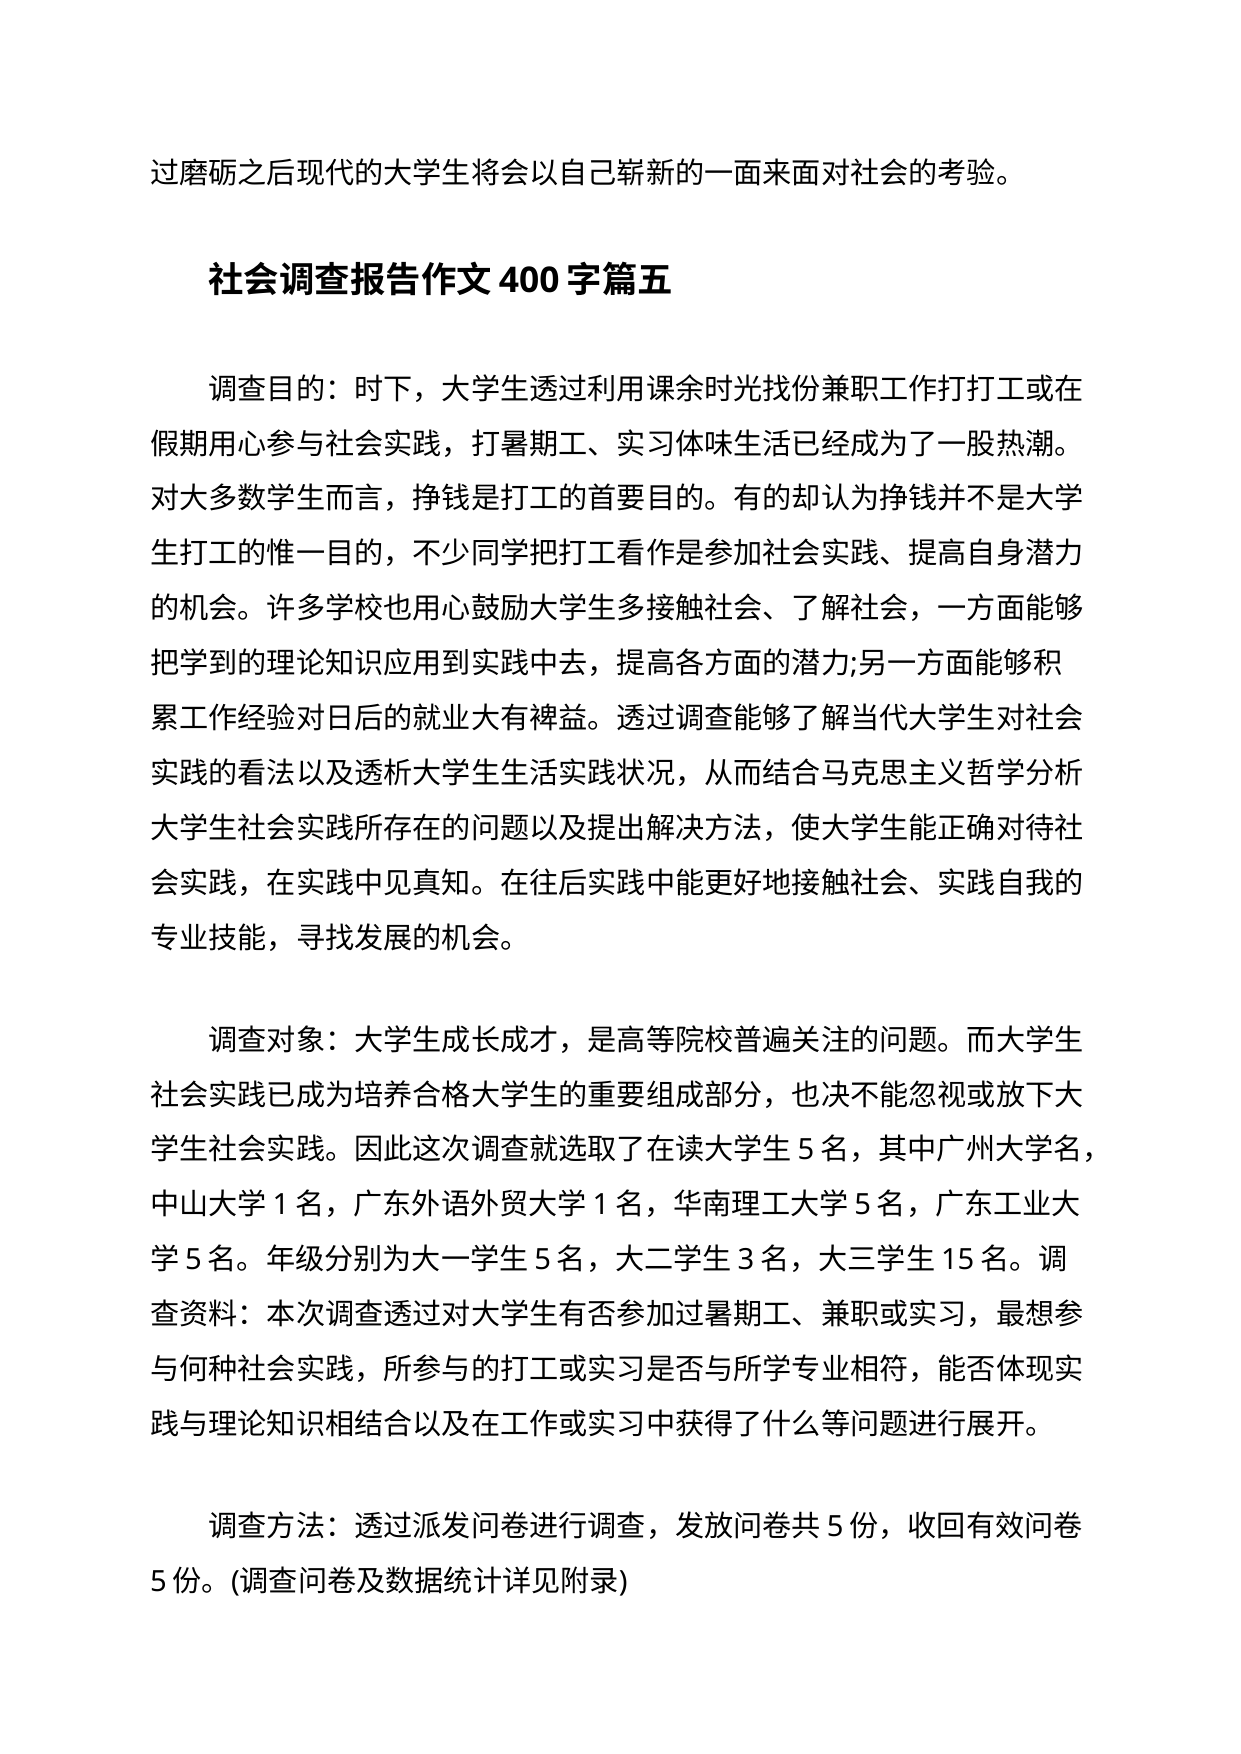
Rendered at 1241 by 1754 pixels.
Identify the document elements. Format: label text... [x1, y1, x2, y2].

text 调查目的：时下，大学生透过利用课余时光找份兼职工作打打工或在假期用心参与社会实践，打暑期工、实习体味生活已经成为了一股热潮。对大多数学生而言，挣钱是打工的首要目的。有的却认为挣钱并不是大学生打工的惟一目的，不少同学把打工看作是参加社会实践、提高自身潜力的机会。许多学校也用心鼓励大学生多接触社会、了解社会，一方面能够把学到的理论知识应用到实践中去，提高各方面的潜力;另一方面能够积累工作经验对日后的就业大有裨益。透过调查能够了解当代大学生对社会实践的看法以及透析大学生生活实践状况，从而结合马克思主义哲学分析大学生社会实践所存在的问题以及提出解决方法，使大学生能正确对待社会实践，在实践中见真知。在往后实践中能更好地接触社会、实践自我的专业技能，寻找发展的机会。 [150, 365, 1090, 957]
text 调查方法：透过派发问卷进行调查，发放问卷共5份，收回有效问卷5份。(调查问卷及数据统计详见附录) [150, 1502, 1090, 1600]
text 社会调查报告作文400字篇五 [150, 252, 1090, 303]
text 调查对象：大学生成长成才，是高等院校普遍关注的问题。而大学生社会实践已成为培养合格大学生的重要组成部分，也决不能忽视或放下大学生社会实践。因此这次调查就选取了在读大学生5名，其中广州大学名，中山大学1名，广东外语外贸大学1名，华南理工大学5名，广东工业大学5名。年级分别为大一学生5名，大二学生3名，大三学生15名。调查资料：本次调查透过对大学生有否参加过暑期工、兼职或实习，最想参与何种社会实践，所参与的打工或实习是否与所学专业相符，能否体现实践与理论知识相结合以及在工作或实习中获得了什么等问题进行展开。 [150, 1016, 1090, 1443]
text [150, 150, 1090, 192]
